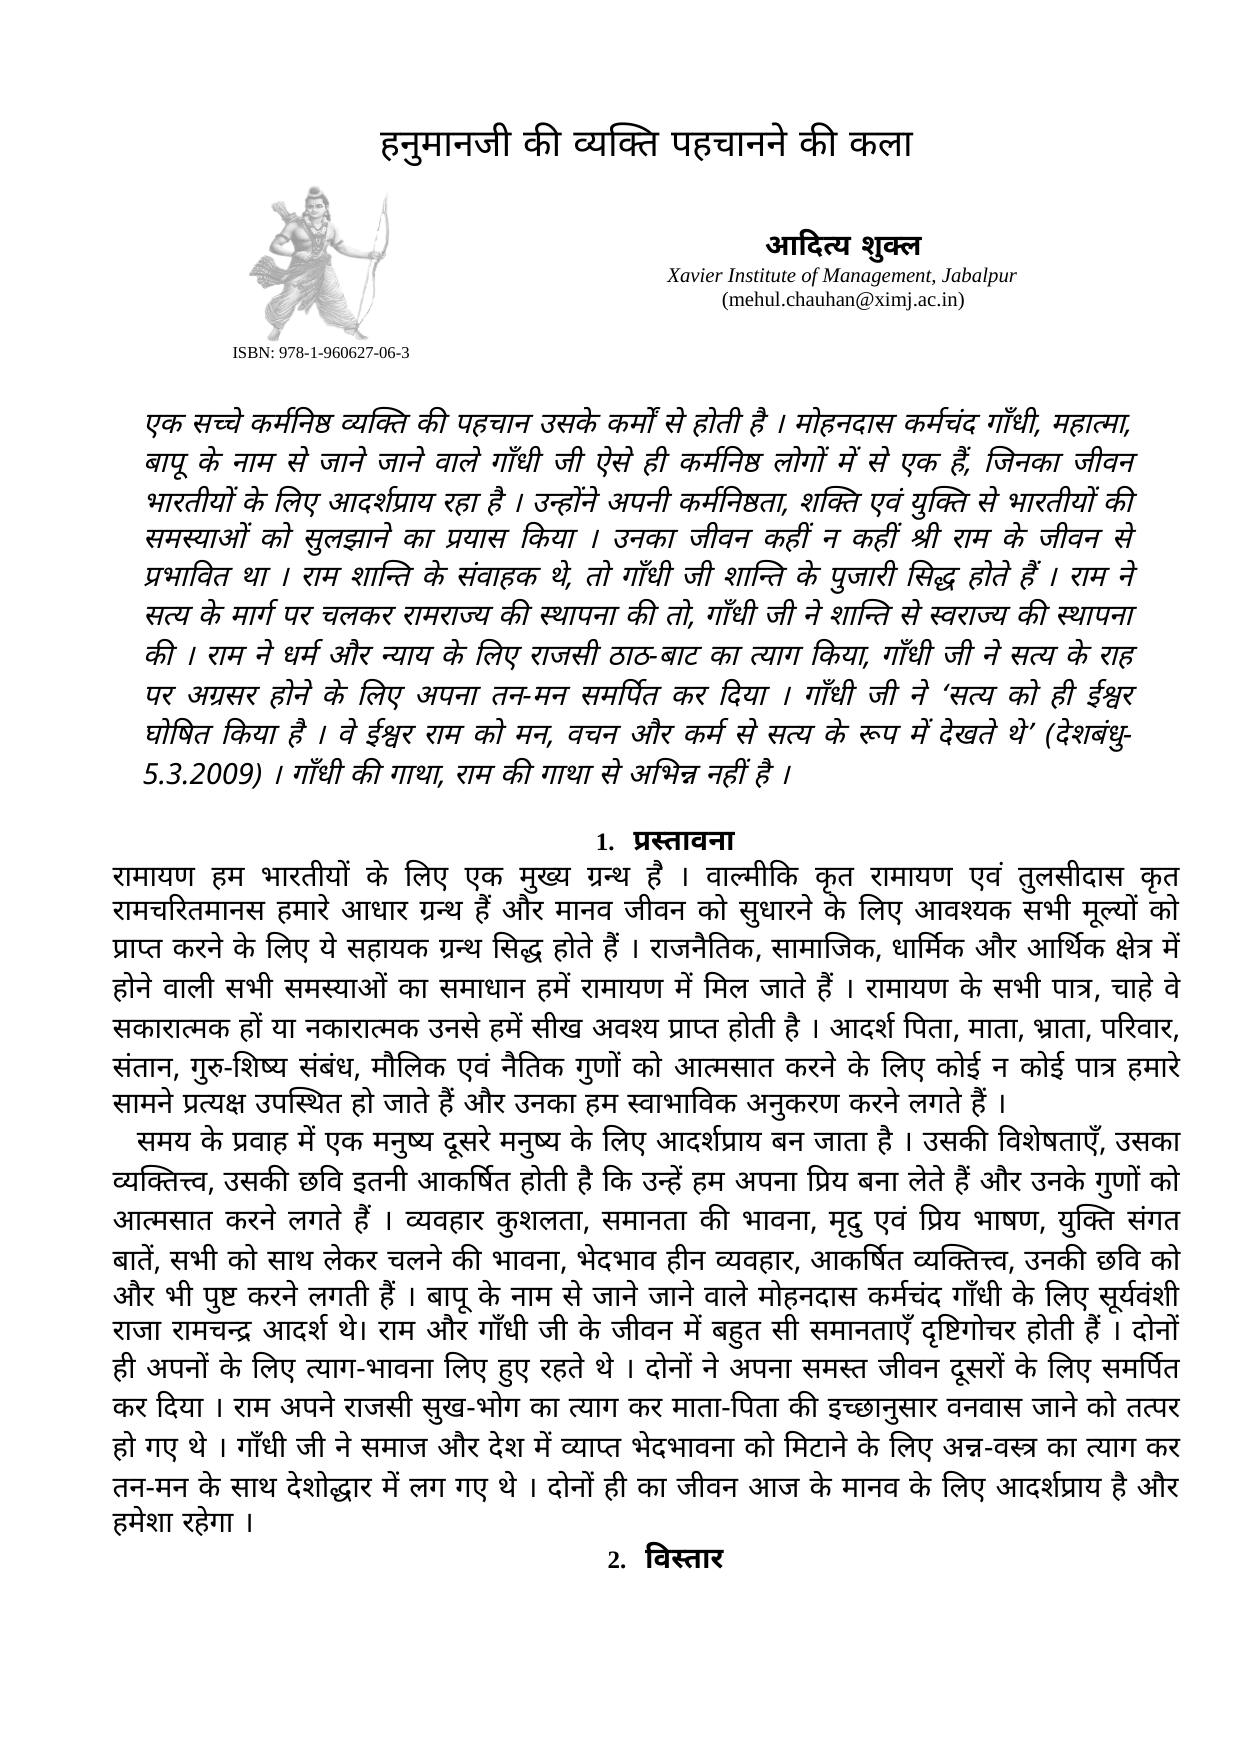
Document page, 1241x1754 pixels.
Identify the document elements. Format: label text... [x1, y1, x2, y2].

text एक सच्चे कर्मनिष्ठ व्यक्ति की पहचान उसके कर्मों से होती है । मोहनदास कर्मचंद गाँधी, महात्मा, बापू के नाम से जाने जाने वाले गाँधी जी ऐसे ही कर्मनिष्ठ लोगों में से एक हैं, जिनका जीवन भारतीयों के लिए आदर्शप्राय रहा है । उन्होंने अपनी कर्मनिष्ठता, शक्ति एवं युक्ति से भारतीयों की समस्याओं को सुलझाने का प्रयास किया । उनका जीवन कहीं न कहीं श्री राम के जीवन से प्रभावित था । राम शान्ति के संवाहक थे, तो गाँधी जी शान्ति के पुजारी सिद्ध होते हैं । राम ने सत्य के मार्ग पर चलकर रामराज्य की स्थापना की तो, गाँधी जी ने शान्ति से स्वराज्य की स्थापना की । राम ने धर्म और न्याय के लिए राजसी ठाठ-बाट का त्याग किया, गाँधी जी ने सत्य के राह पर अग्रसर होने के लिए अपना तन-मन समर्पित कर दिया । गाँधी जी ने ‘सत्य को ही ईश्वर घोषित किया है । वे ईश्वर राम को मन, वचन और कर्म से सत्य के रूप में देखते थे’ (देशबंधु-5.3.2009) । गाँधी की गाथा, राम की गाथा से अभिन्न नहीं है । [142, 402, 1135, 793]
list प्रस्तावना [150, 823, 1180, 857]
text समय के प्रवाह में एक मनुष्य दूसरे मनुष्य के लिए आदर्शप्राय बन जाता है । उसकी विशेषताएँ, उसका व्यक्तित्त्व, उसकी छवि इतनी आकर्षित होती है कि उन्हें हम अपना प्रिय बना लेते हैं और उनके गुणों को आत्मसात करने लगते हैं । व्यवहार कुशलता, समानता की भावना, मृदु एवं प्रिय भाषण, युक्ति संगत बातें, सभी को साथ लेकर चलने की भावना, भेदभाव हीन व्यवहार, आकर्षित व्यक्तित्त्व, उनकी छवि को और भी पुष्ट करने लगती हैं । बापू के नाम से जाने जाने वाले मोहनदास कर्मचंद गाँधी के लिए सूर्यवंशी राजा रामचन्द्र आदर्श थे। राम और गाँधी जी के जीवन में बहुत सी समानताएँ दृष्टिगोचर होती हैं । दोनों ही अपनों के लिए त्याग-भावना लिए हुए रहते थे । दोनों ने अपना समस्त जीवन दूसरों के लिए समर्पित कर दिया । राम अपने राजसी सुख-भोग का त्याग कर माता-पिता की इच्छानुसार वनवास जाने को तत्पर हो गए थे । गाँधी जी ने समाज और देश में व्याप्त भेदभावना को मिटाने के लिए अन्न-वस्त्र का त्याग कर तन-मन के साथ देशोद्धार में लग गए थे । दोनों ही का जीवन आज के मानव के लिए आदर्शप्राय है और हमेशा रहेगा । [112, 1120, 1180, 1539]
table_header ISBN: 978-1-960627-06-3 [117, 168, 510, 371]
text हनुमानजी की व्यक्ति पहचानने की कला [112, 122, 498, 166]
list विस्तार [150, 1542, 1180, 1576]
text रामायण हम भारतीयों के लिए एक मुख्य ग्रन्थ है । वाल्मीकि कृत रामायण एवं तुलसीदास कृत रामचरितमानस हमारे आधार ग्रन्थ हैं और मानव जीवन को सुधारने के लिए आवश्यक सभी मूल्यों को प्राप्त करने के लिए ये सहायक ग्रन्थ सिद्ध होते हैं । राजनैतिक, सामाजिक, धार्मिक और आर्थिक क्षेत्र में होने वाली सभी समस्याओं का समाधान हमें रामायण में मिल जाते हैं । रामायण के सभी पात्र, चाहे वे सकारात्मक हों या नकारात्मक उनसे हमें सीख अवश्य प्राप्त होती है । आदर्श पिता, माता, भ्राता, परिवार, संतान, गुरु-शिष्य संबंध, मौलिक एवं नैतिक गुणों को आत्मसात करने के लिए कोई न कोई पात्र हमारे सामने प्रत्यक्ष उपस्थित हो जाते हैं और उनका हम स्वाभाविक अनुकरण करने लगते हैं । [112, 859, 1180, 1120]
picture [223, 177, 419, 343]
text हनुमानजी की व्यक्ति पहचानने की कला [417, 122, 1180, 166]
table_header आदित्य शुक्ल Xavier Institute of Management, Jabalpur (mehul.chauhan@ximj.ac.in) [510, 168, 1161, 371]
